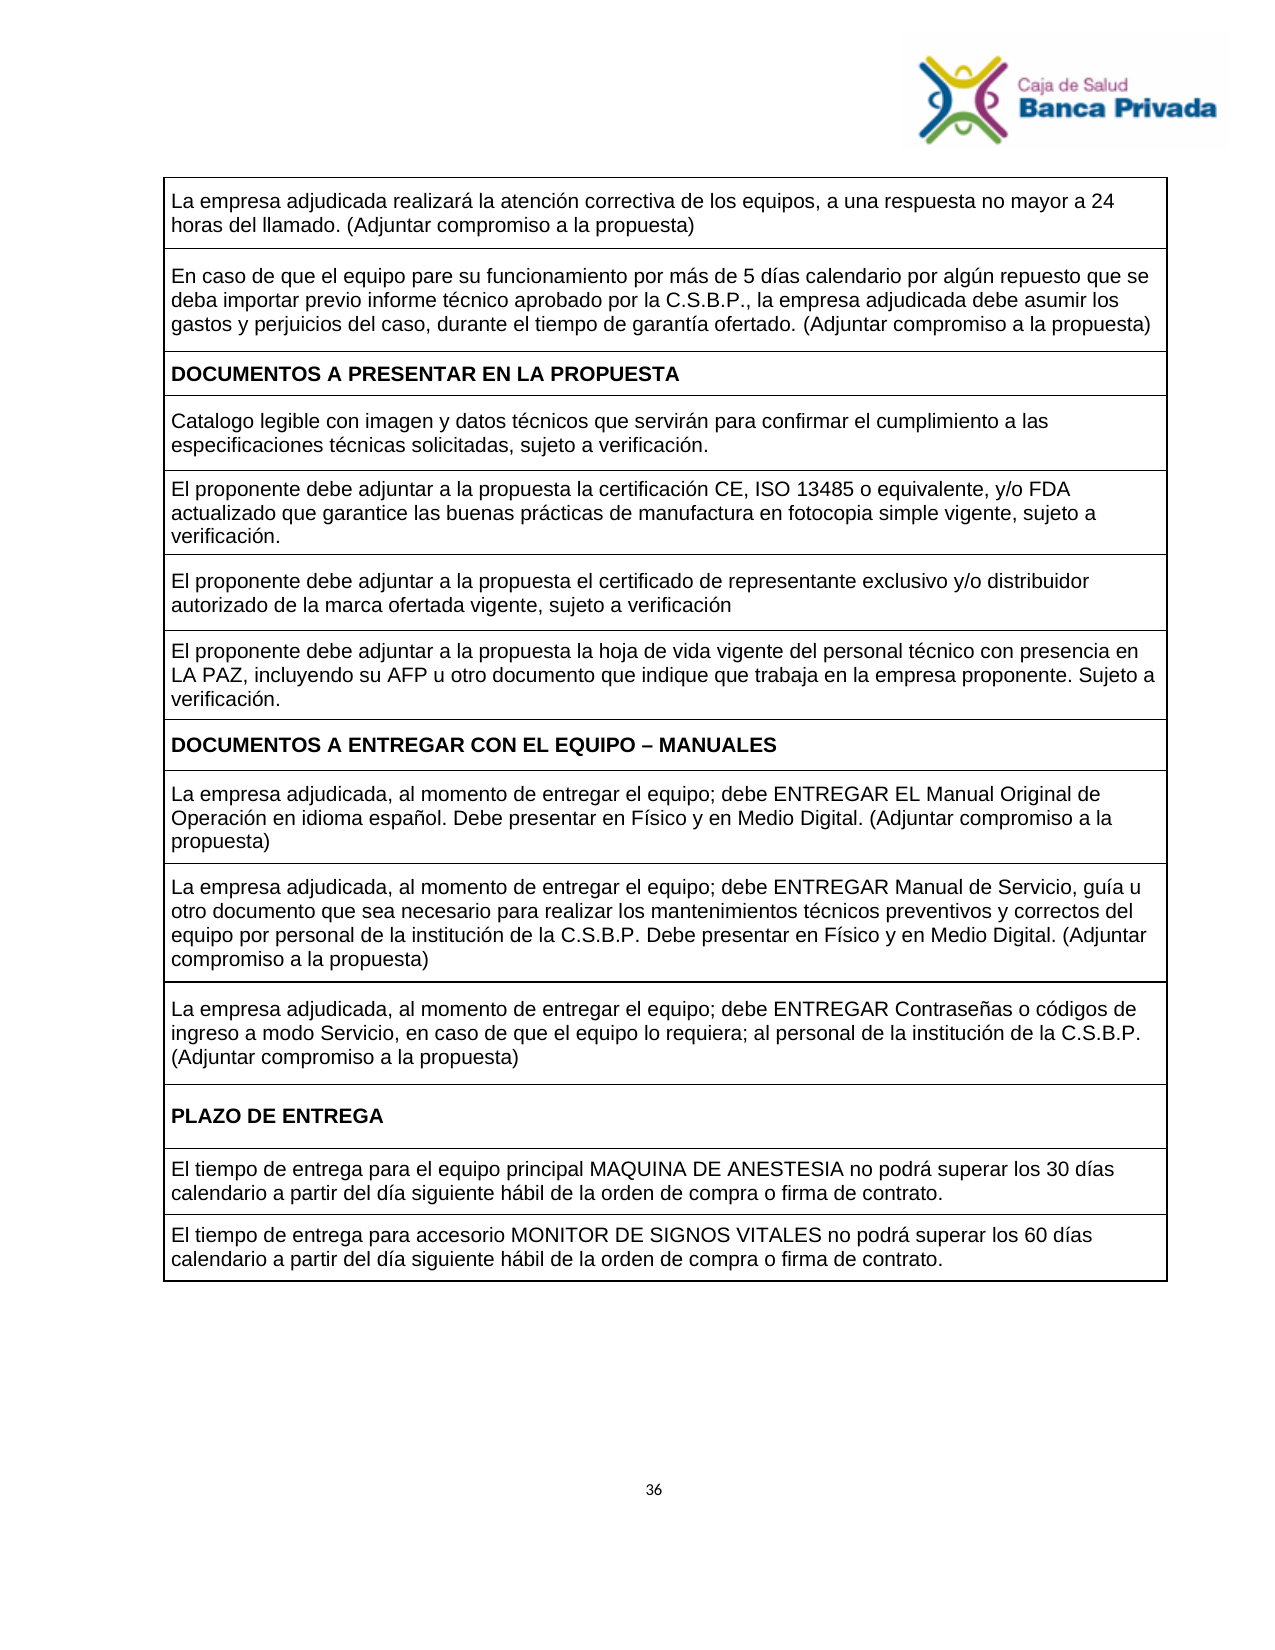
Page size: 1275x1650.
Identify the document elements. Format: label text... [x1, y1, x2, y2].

table_cell El proponente debe adjuntar a la propuesta la hoja de vida vigente del personal técnico con presencia en LA PAZ, incluyendo su AFP u otro documento que indique que trabaja en la empresa proponente. Sujeto a verificación. [165, 631, 1166, 719]
table_cell El tiempo de entrega para accesorio MONITOR DE SIGNOS VITALES no podrá superar los 60 días calendario a partir del día siguiente hábil de la orden de compra o firma de contrato. [165, 1215, 1166, 1279]
table_cell El proponente debe adjuntar a la propuesta la certificación CE, ISO 13485 o equivalente, y/o FDA actualizado que garantice las buenas prácticas de manufactura en fotocopia simple vigente, sujeto a verificación. [165, 471, 1166, 554]
table_cell PLAZO DE ENTREGA [165, 1085, 1166, 1147]
table_cell Catalogo legible con imagen y datos técnicos que servirán para confirmar el cumplimiento a las especificaciones técnicas solicitadas, sujeto a verificación. [165, 396, 1166, 469]
table_cell La empresa adjudicada, al momento de entregar el equipo; debe ENTREGAR Manual de Servicio, guía u otro documento que sea necesario para realizar los mantenimientos técnicos preventivos y correctos del equipo por personal de la institución de la C.S.B.P. Debe presentar en Físico y en Medio Digital. (Adjuntar compromiso a la propuesta) [165, 864, 1166, 981]
table_cell La empresa adjudicada, al momento de entregar el equipo; debe ENTREGAR EL Manual Original de Operación en idioma español. Debe presentar en Físico y en Medio Digital. (Adjuntar compromiso a la propuesta) [165, 771, 1166, 863]
table_cell El proponente debe adjuntar a la propuesta el certificado de representante exclusivo y/o distribuidor autorizado de la marca ofertada vigente, sujeto a verificación [165, 555, 1166, 630]
table_cell DOCUMENTOS A PRESENTAR EN LA PROPUESTA [165, 352, 1166, 395]
table_cell El tiempo de entrega para el equipo principal MAQUINA DE ANESTESIA no podrá superar los 30 días calendario a partir del día siguiente hábil de la orden de compra o firma de contrato. [165, 1149, 1166, 1213]
table_cell La empresa adjudicada realizará la atención correctiva de los equipos, a una respuesta no mayor a 24 horas del llamado. (Adjuntar compromiso a la propuesta) [165, 178, 1166, 248]
table_cell La empresa adjudicada, al momento de entregar el equipo; debe ENTREGAR Contraseñas o códigos de ingreso a modo Servicio, en caso de que el equipo lo requiera; al personal de la institución de la C.S.B.P. (Adjuntar compromiso a la propuesta) [165, 983, 1166, 1083]
table_cell DOCUMENTOS A ENTREGAR CON EL EQUIPO – MANUALES [165, 720, 1166, 770]
picture [901, 31, 1228, 150]
table_cell En caso de que el equipo pare su funcionamiento por más de 5 días calendario por algún repuesto que se deba importar previo informe técnico aprobado por la C.S.B.P., la empresa adjudicada debe asumir los gastos y perjuicios del caso, durante el tiempo de garantía ofertado. (Adjuntar compromiso a la propuesta) [165, 249, 1166, 351]
